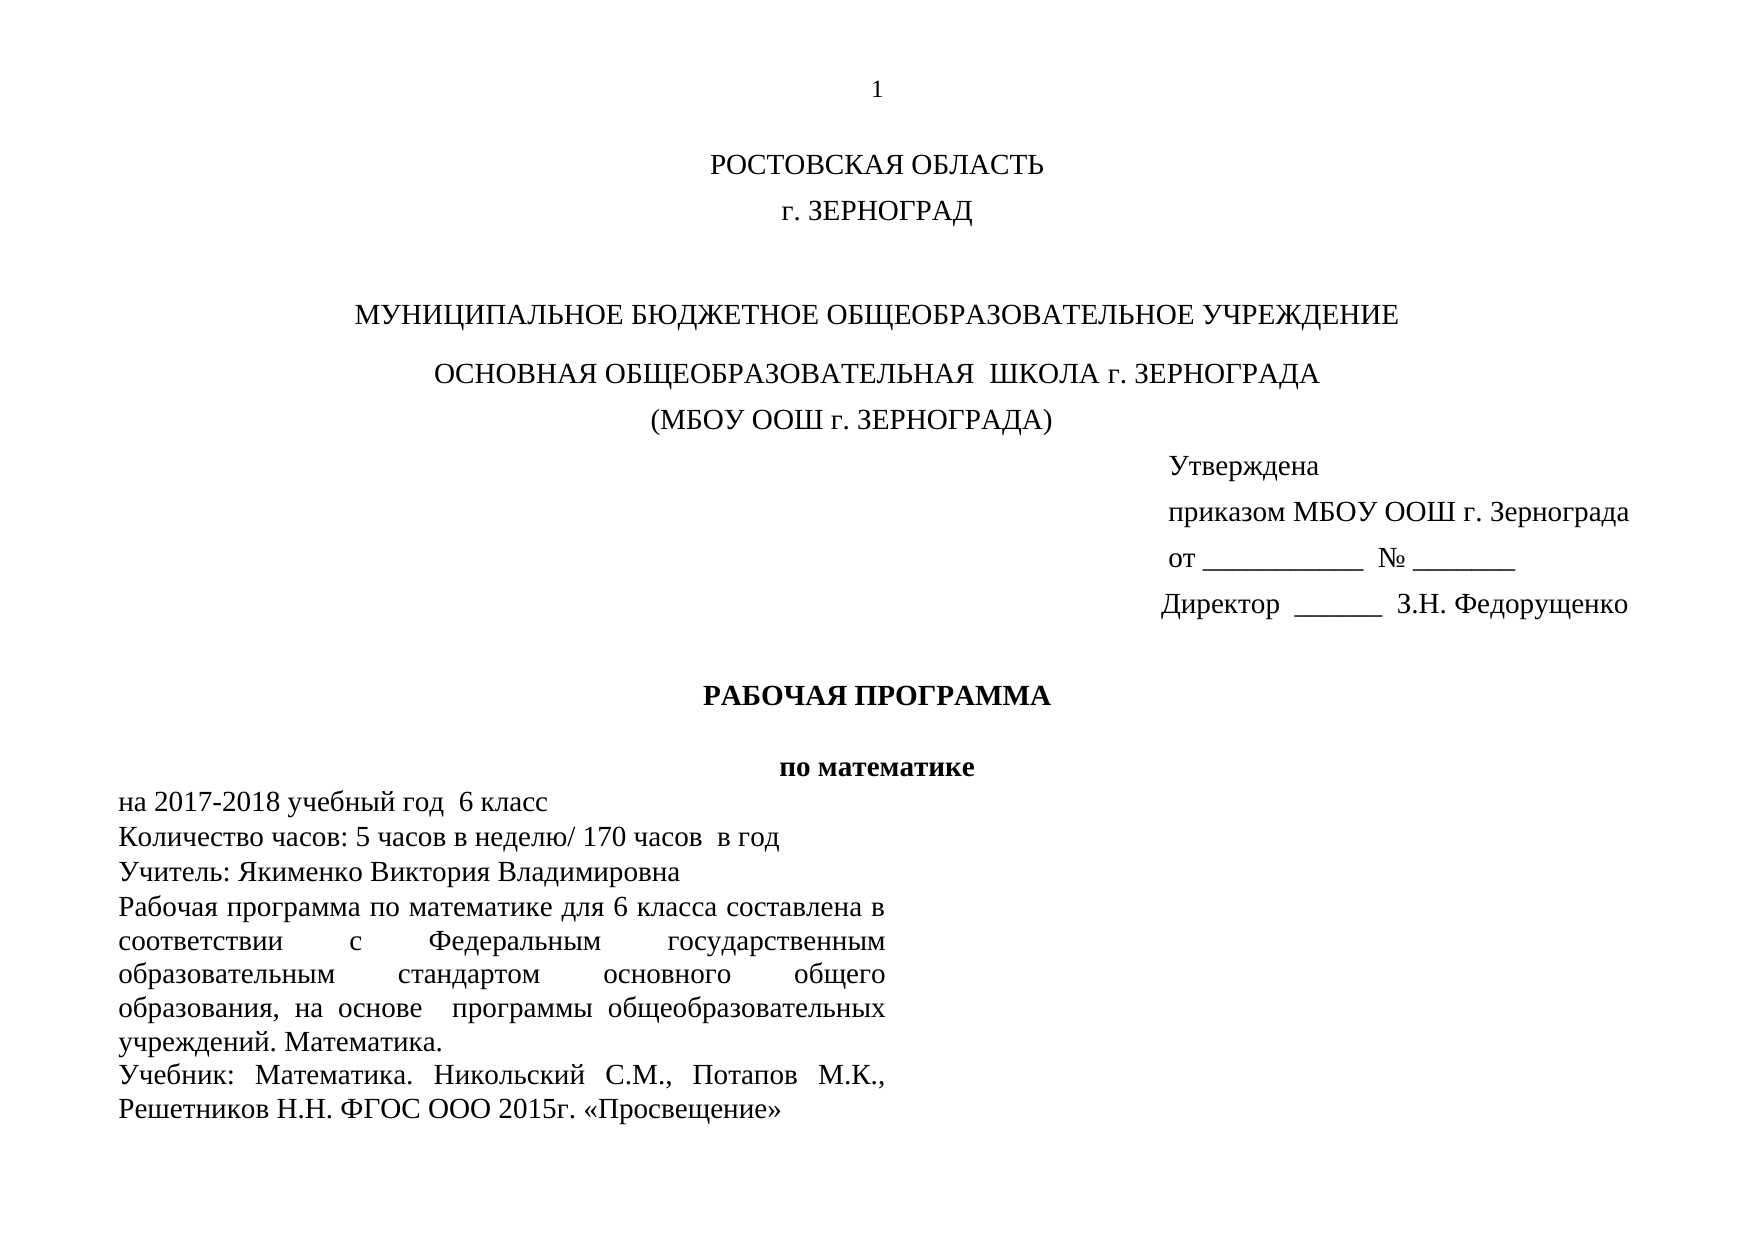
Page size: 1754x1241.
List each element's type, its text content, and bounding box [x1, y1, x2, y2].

text Муниципальное бюджетное общеобразовательное учреждение [118, 297, 1636, 331]
text от ___________ № _______ [118, 540, 1636, 574]
text Учитель: Якименко Виктория Владимировна [118, 854, 1636, 888]
text РОСТОВСКАЯ ОБЛАСТЬ [118, 147, 1636, 180]
text Количество часов: 5 часов в неделю/ 170 часов в год [118, 819, 1636, 853]
text приказом МБОУ ООШ г. Зернограда [118, 494, 1636, 528]
text РАБОЧАЯ ПРОГРАММА [118, 678, 1636, 712]
text Учебник: Математика. Никольский С.М., Потапов М.К., Решетников Н.Н. ФГОС ООО 2015г. «Просвещение» [118, 1057, 886, 1124]
text (МБОУ ООШ г. ЗЕРНОГРАДА) [118, 402, 1636, 436]
text на 2017-2018 учебный год 6 класс [118, 784, 1636, 817]
text Утверждена [118, 448, 1636, 482]
text основная общеобразовательная школа г. ЗЕРНОГРАДА [118, 356, 1636, 389]
text Директор ______ З.Н. Федорущенко [118, 586, 1636, 620]
text Рабочая программа по математике для 6 класса составлена в соответствии с Федеральным государственным образовательным стандартом основного общего образования, на основе программы общеобразовательных учреждений. Математика. [118, 889, 886, 1057]
text г. ЗЕРНОГРАД [118, 193, 1636, 226]
text по математике [118, 749, 1636, 782]
